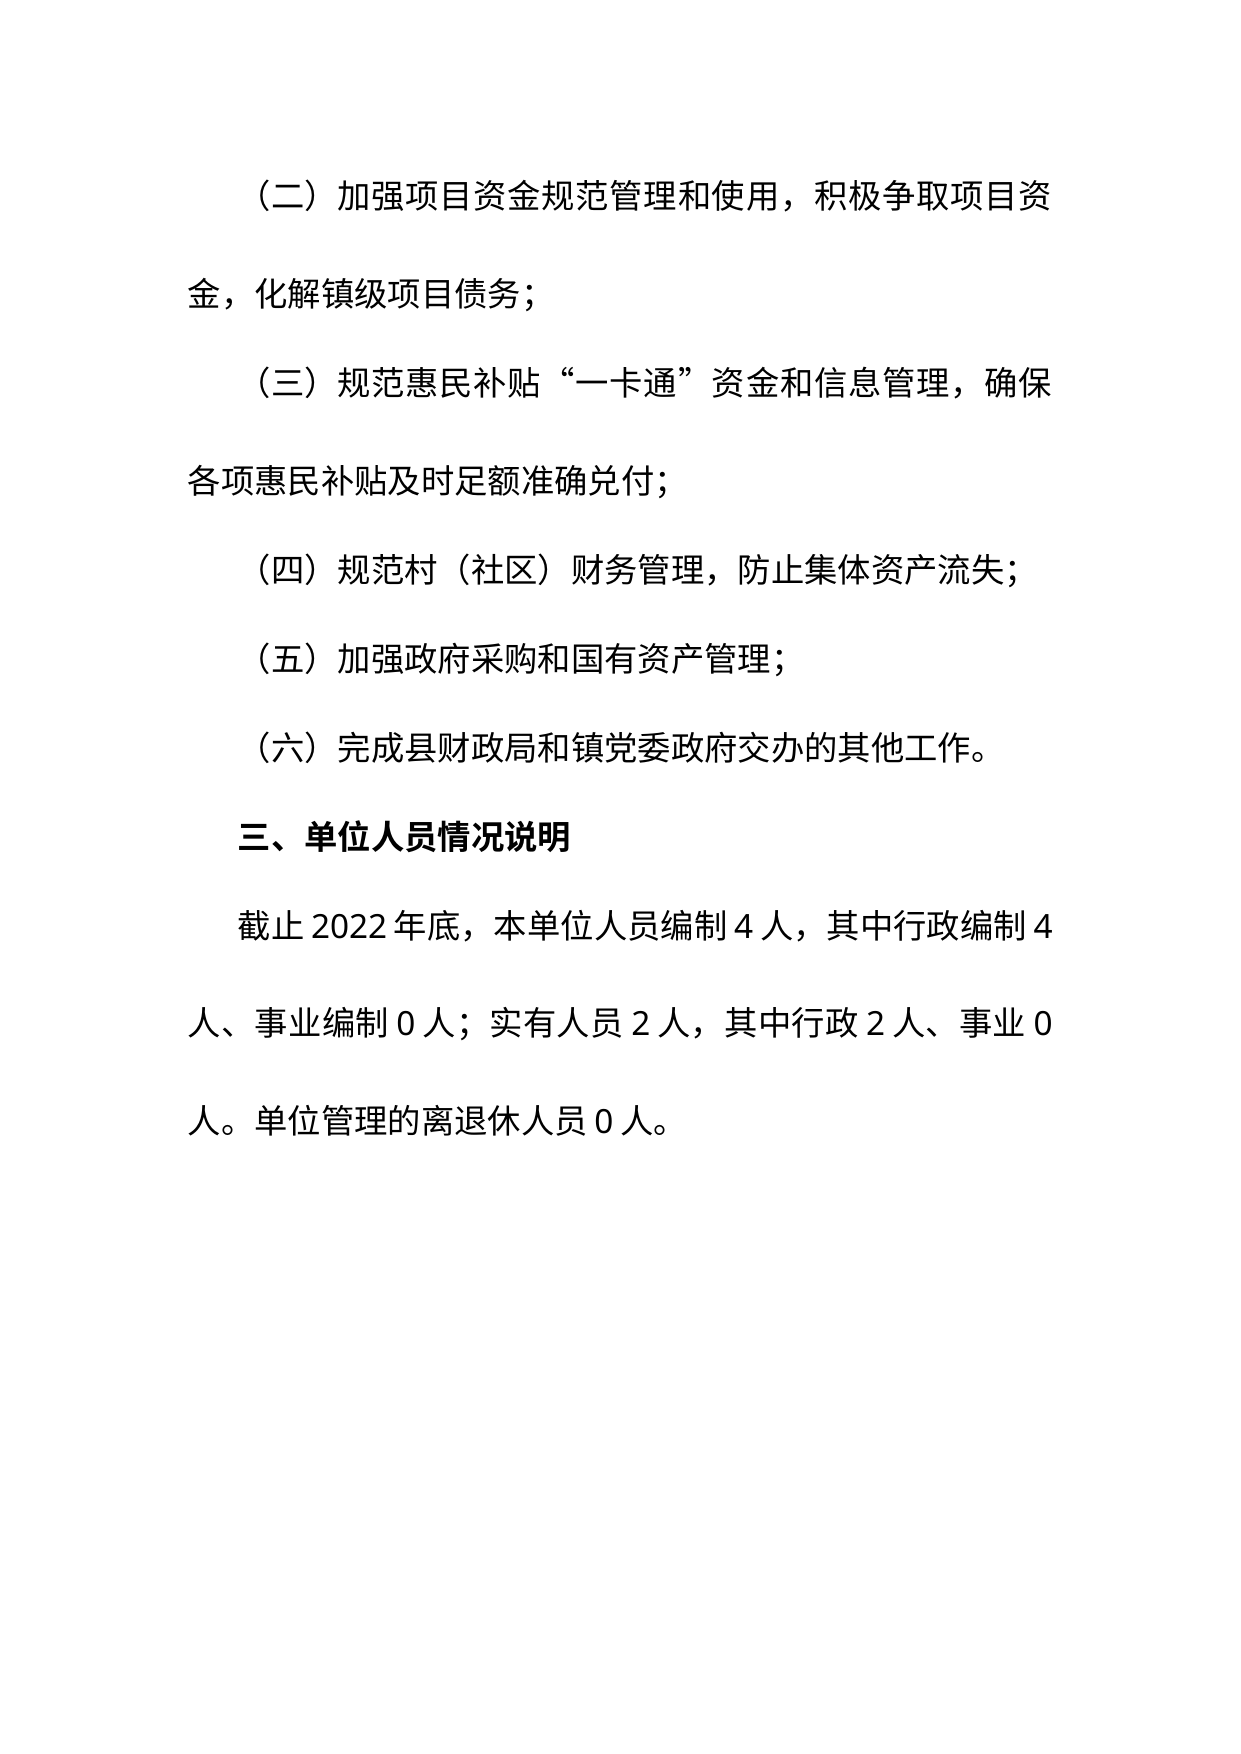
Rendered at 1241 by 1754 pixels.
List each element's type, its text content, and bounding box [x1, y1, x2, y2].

list 完成县财政局和镇党委政府交办的其他工作。 [187, 713, 1053, 778]
list 规范村（社区）财务管理，防止集体资产流失； [187, 535, 1053, 600]
list 加强政府采购和国有资产管理； [187, 624, 1053, 689]
list 规范惠民补贴“一卡通”资金和信息管理，确保各项惠民补贴及时足额准确兑付； [187, 348, 1053, 511]
text 截止2022年底，本单位人员编制4人，其中行政编制4人、事业编制0人；实有人员2人，其中行政2人、事业0人。单位管理的离退休人员0人。 [187, 891, 1053, 1151]
list 加强项目资金规范管理和使用，积极争取项目资金，化解镇级项目债务； [187, 162, 1053, 324]
text 三、单位人员情况说明 [187, 802, 1053, 867]
